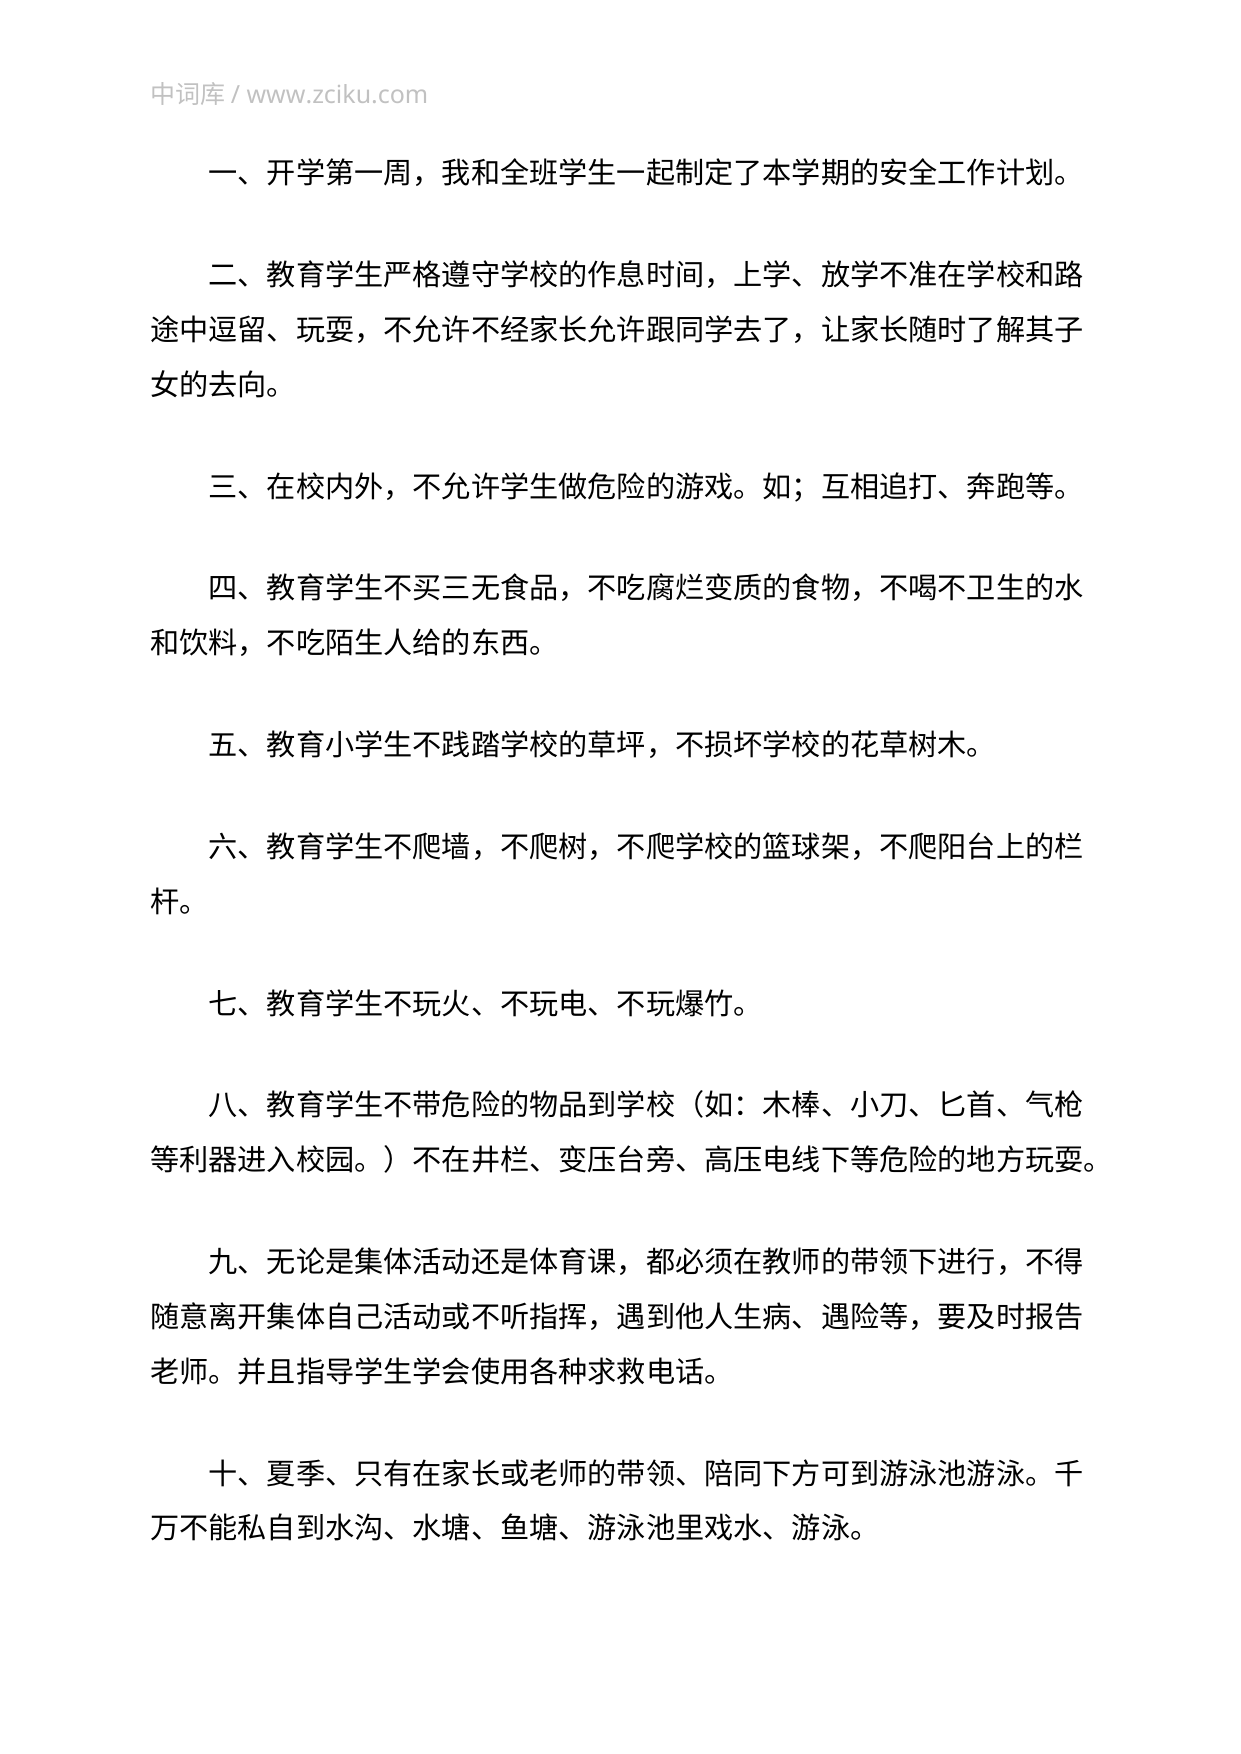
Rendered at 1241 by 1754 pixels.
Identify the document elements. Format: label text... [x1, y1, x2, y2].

text 七、教育学生不玩火、不玩电、不玩爆竹。 [150, 980, 1090, 1022]
text 十、夏季、只有在家长或老师的带领、陪同下方可到游泳池游泳。千万不能私自到水沟、水塘、鱼塘、游泳池里戏水、游泳。 [150, 1450, 1090, 1547]
text 三、在校内外，不允许学生做危险的游戏。如；互相追打、奔跑等。 [150, 463, 1090, 506]
text 九、无论是集体活动还是体育课，都必须在教师的带领下进行，不得随意离开集体自己活动或不听指挥，遇到他人生病、遇险等，要及时报告老师。并且指导学生学会使用各种求救电话。 [150, 1239, 1090, 1391]
text 六、教育学生不爬墙，不爬树，不爬学校的篮球架，不爬阳台上的栏杆。 [150, 823, 1090, 921]
text 八、教育学生不带危险的物品到学校（如：木棒、小刀、匕首、气枪等利器进入校园。）不在井栏、变压台旁、高压电线下等危险的地方玩耍。 [150, 1082, 1090, 1179]
text 五、教育小学生不践踏学校的草坪，不损坏学校的花草树木。 [150, 722, 1090, 764]
text 二、教育学生严格遵守学校的作息时间，上学、放学不准在学校和路途中逗留、玩耍，不允许不经家长允许跟同学去了，让家长随时了解其子女的去向。 [150, 252, 1090, 404]
text 一、开学第一周，我和全班学生一起制定了本学期的安全工作计划。 [150, 150, 1090, 192]
text 四、教育学生不买三无食品，不吃腐烂变质的食物，不喝不卫生的水和饮料，不吃陌生人给的东西。 [150, 565, 1090, 662]
